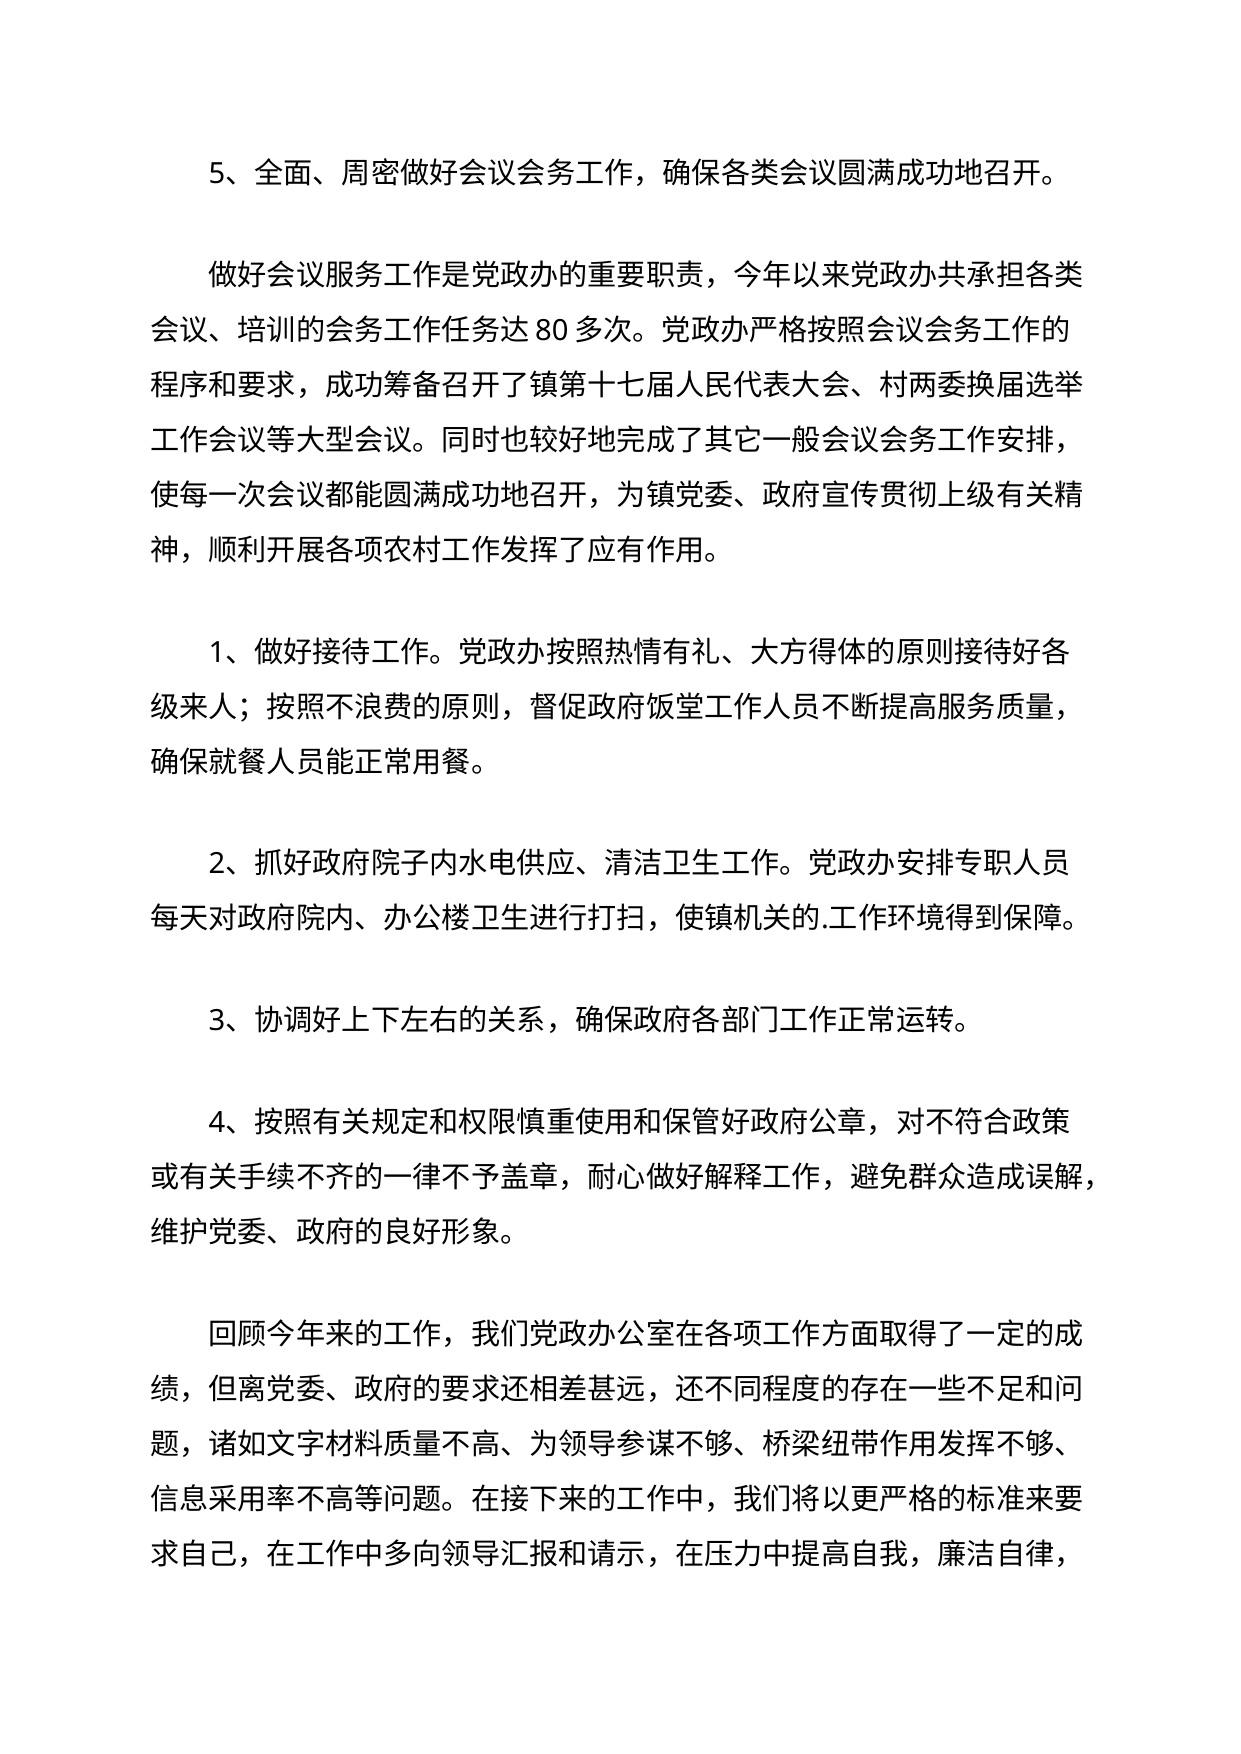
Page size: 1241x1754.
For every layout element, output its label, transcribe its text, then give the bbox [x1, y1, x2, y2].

text 3、协调好上下左右的关系，确保政府各部门工作正常运转。 [150, 997, 1090, 1039]
text 做好会议服务工作是党政办的重要职责，今年以来党政办共承担各类会议、培训的会务工作任务达80多次。党政办严格按照会议会务工作的程序和要求，成功筹备召开了镇第十七届人民代表大会、村两委换届选举工作会议等大型会议。同时也较好地完成了其它一般会议会务工作安排，使每一次会议都能圆满成功地召开，为镇党委、政府宣传贯彻上级有关精神，顺利开展各项农村工作发挥了应有作用。 [150, 252, 1090, 569]
text 1、做好接待工作。党政办按照热情有礼、大方得体的原则接待好各级来人；按照不浪费的原则，督促政府饭堂工作人员不断提高服务质量，确保就餐人员能正常用餐。 [150, 628, 1090, 781]
text 4、按照有关规定和权限慎重使用和保管好政府公章，对不符合政策或有关手续不齐的一律不予盖章，耐心做好解释工作，避免群众造成误解，维护党委、政府的良好形象。 [150, 1099, 1090, 1251]
text 5、全面、周密做好会议会务工作，确保各类会议圆满成功地召开。 [150, 150, 1090, 192]
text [150, 1311, 1090, 1572]
text 2、抓好政府院子内水电供应、清洁卫生工作。党政办安排专职人员每天对政府院内、办公楼卫生进行打扫，使镇机关的.工作环境得到保障。 [150, 840, 1090, 937]
